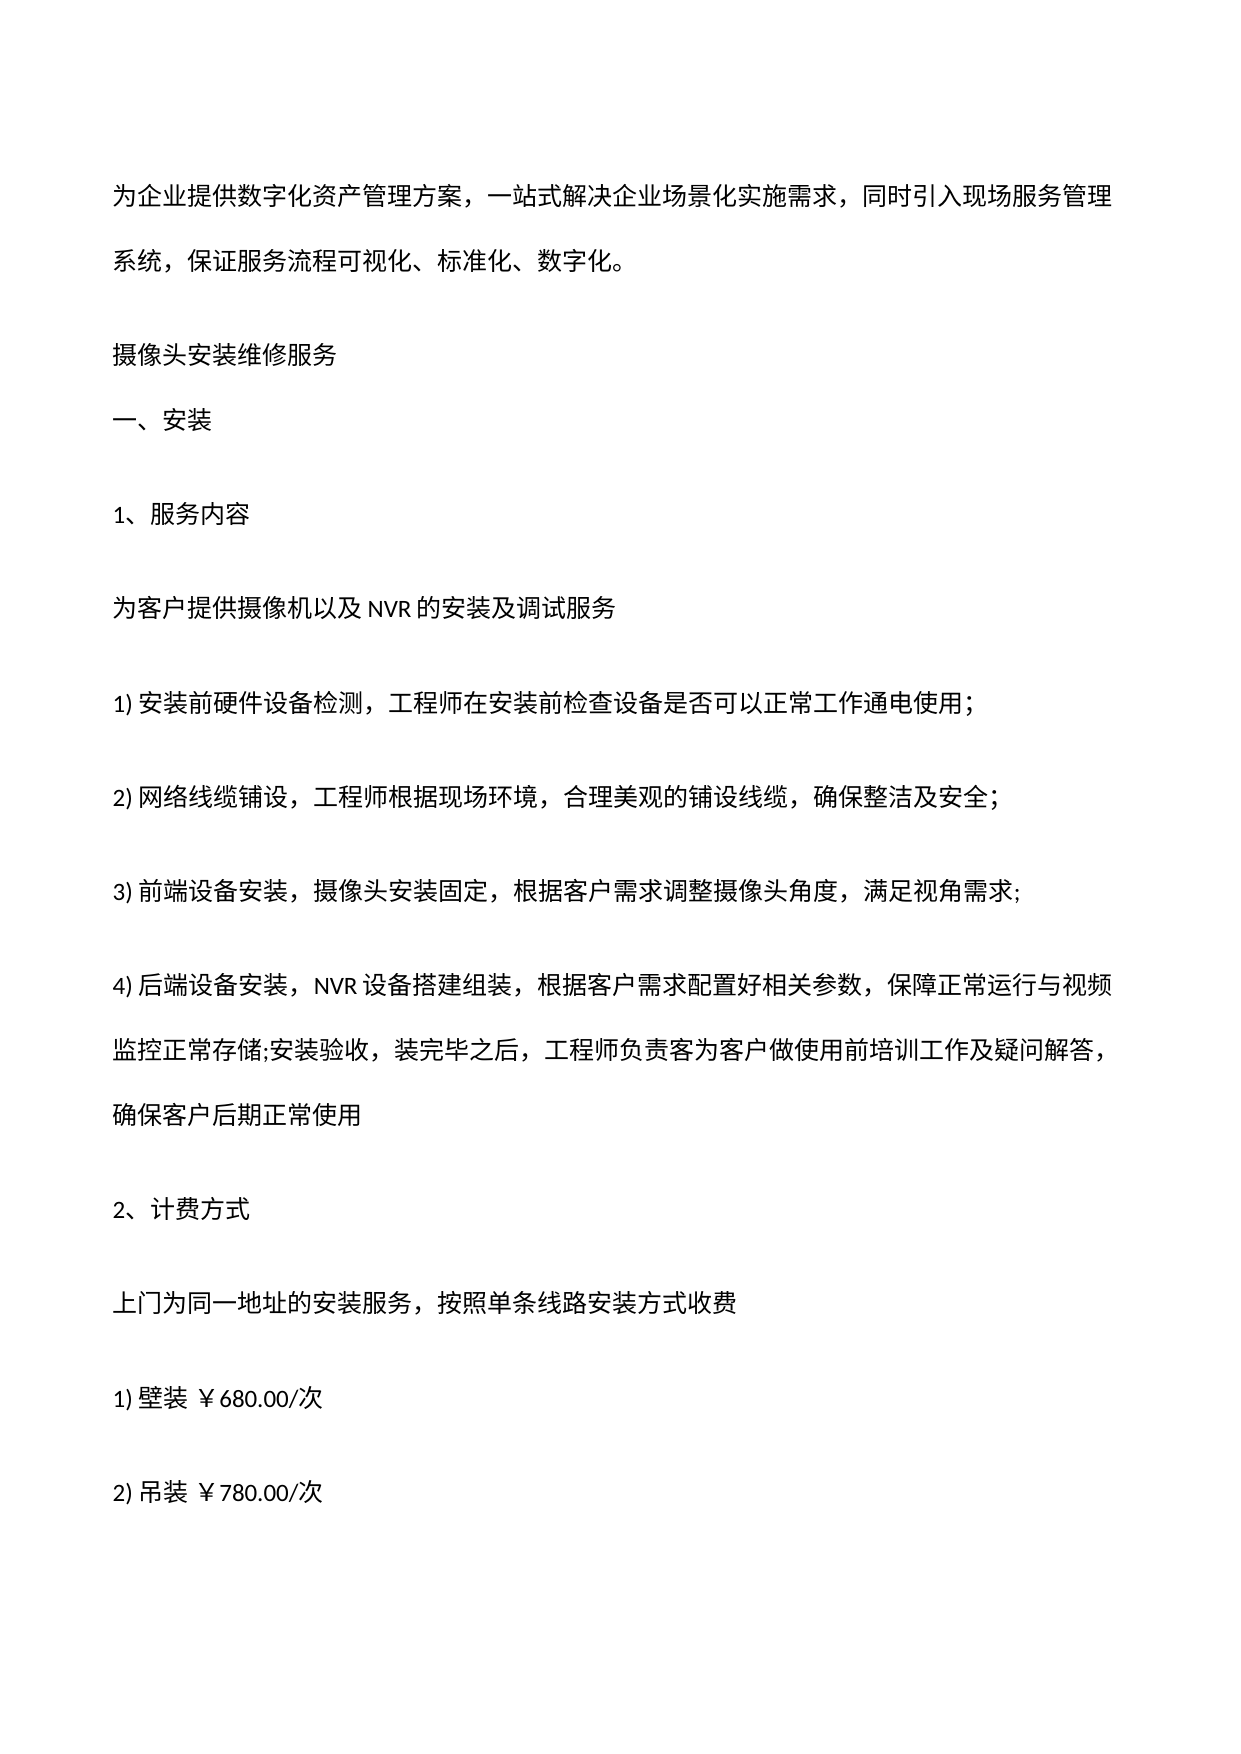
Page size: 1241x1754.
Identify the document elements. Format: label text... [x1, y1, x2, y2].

text 2) 网络线缆铺设，工程师根据现场环境，合理美观的铺设线缆，确保整洁及安全； [112, 763, 1128, 828]
text 摄像头安装维修服务 一、安装 [112, 321, 1128, 451]
text 上门为同一地址的安装服务，按照单条线路安装方式收费 [112, 1269, 1128, 1334]
text 2) 吊装 ￥780.00/次 [112, 1458, 1128, 1523]
text 1) 壁装 ￥680.00/次 [112, 1364, 1128, 1429]
text 1) 安装前硬件设备检测，工程师在安装前检查设备是否可以正常工作通电使用； [112, 669, 1128, 734]
text 为企业提供数字化资产管理方案，一站式解决企业场景化实施需求，同时引入现场服务管理系统，保证服务流程可视化、标准化、数字化。 [112, 162, 1128, 292]
text 3) 前端设备安装，摄像头安装固定，根据客户需求调整摄像头角度，满足视角需求; [112, 857, 1128, 922]
text 4) 后端设备安装，NVR设备搭建组装，根据客户需求配置好相关参数，保障正常运行与视频监控正常存储;安装验收，装完毕之后，工程师负责客为客户做使用前培训工作及疑问解答，确保客户后期正常使用 [112, 951, 1128, 1146]
text 2、计费方式 [112, 1175, 1128, 1240]
text 为客户提供摄像机以及NVR的安装及调试服务 [112, 574, 1128, 639]
text 1、服务内容 [112, 480, 1128, 545]
